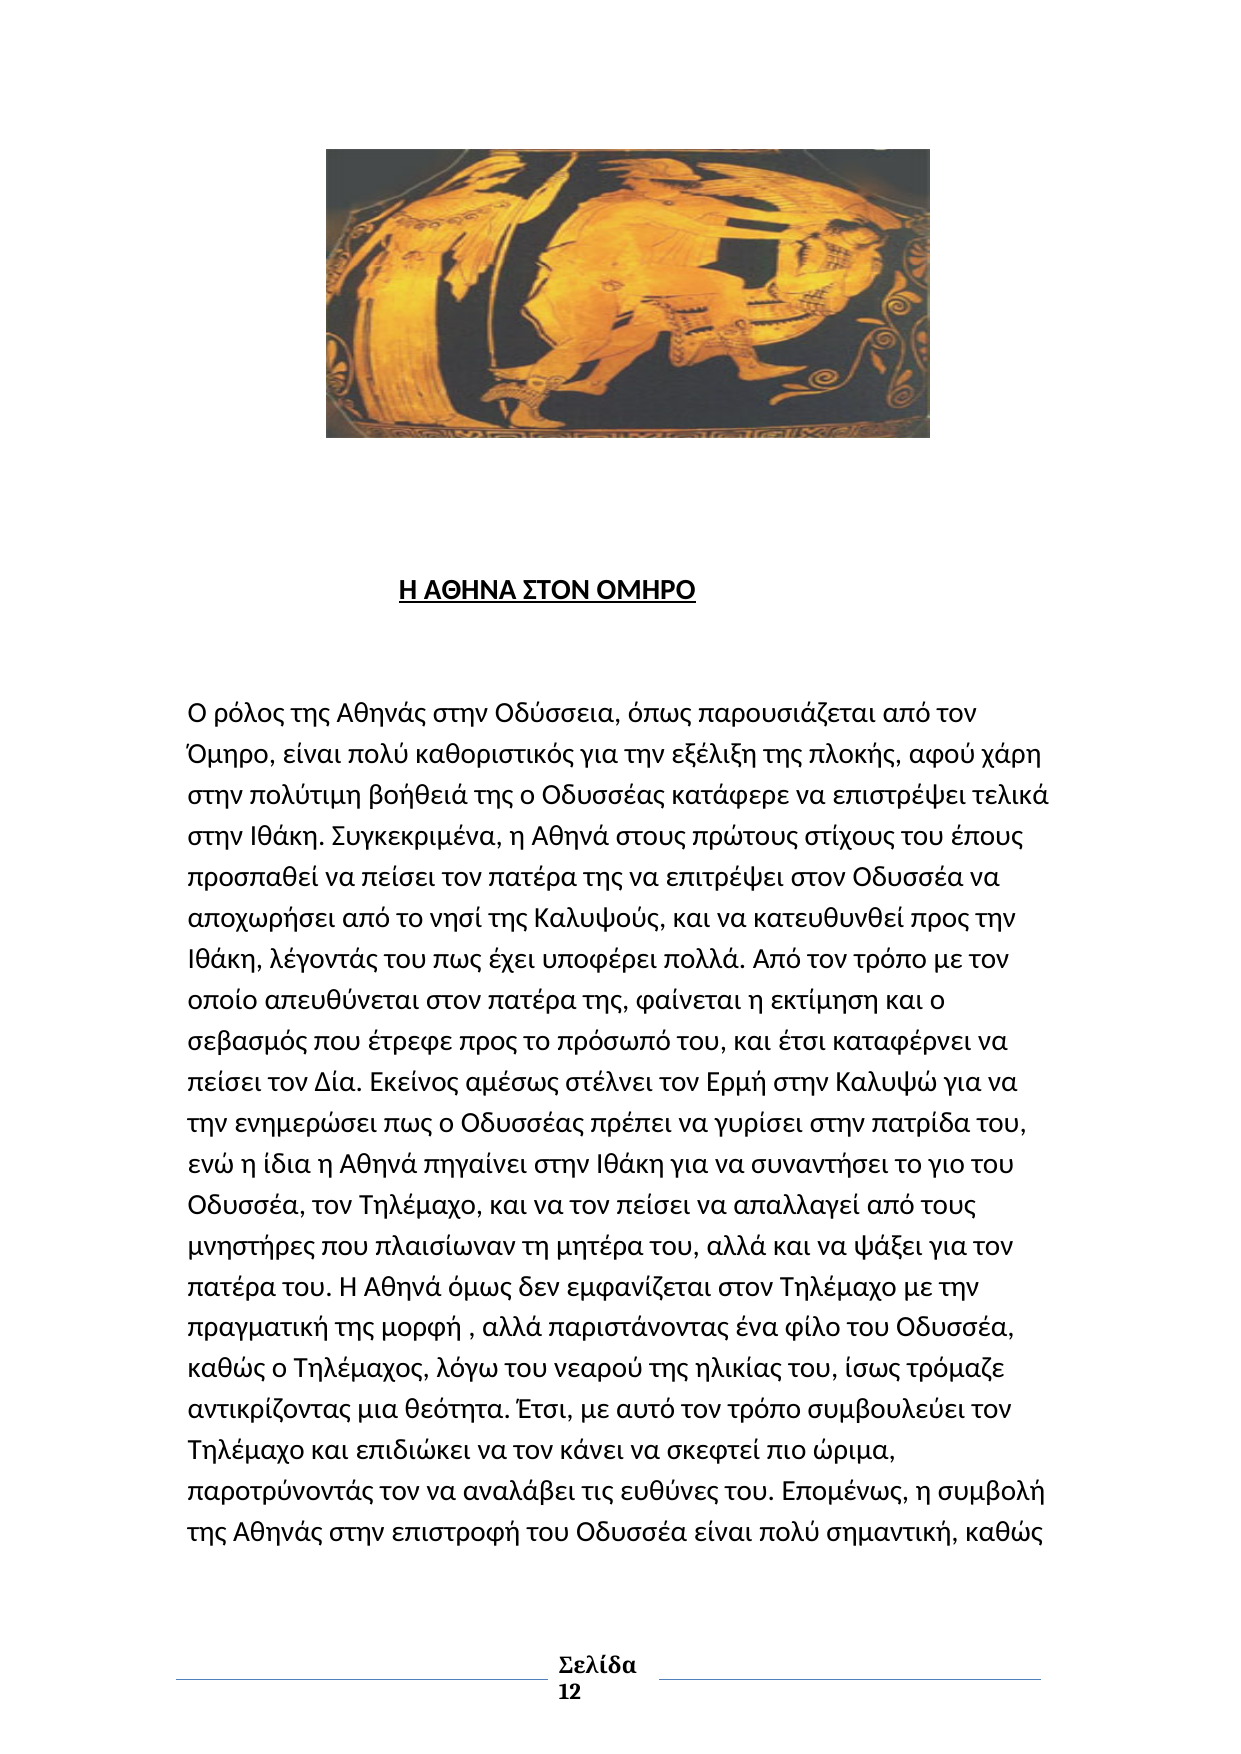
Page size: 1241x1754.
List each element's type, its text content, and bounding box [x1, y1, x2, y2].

picture [326, 149, 930, 438]
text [187, 694, 1053, 1549]
text Η ΑΘΗΝΑ ΣΤΟΝ ΟΜΗΡΟ [187, 571, 1053, 607]
